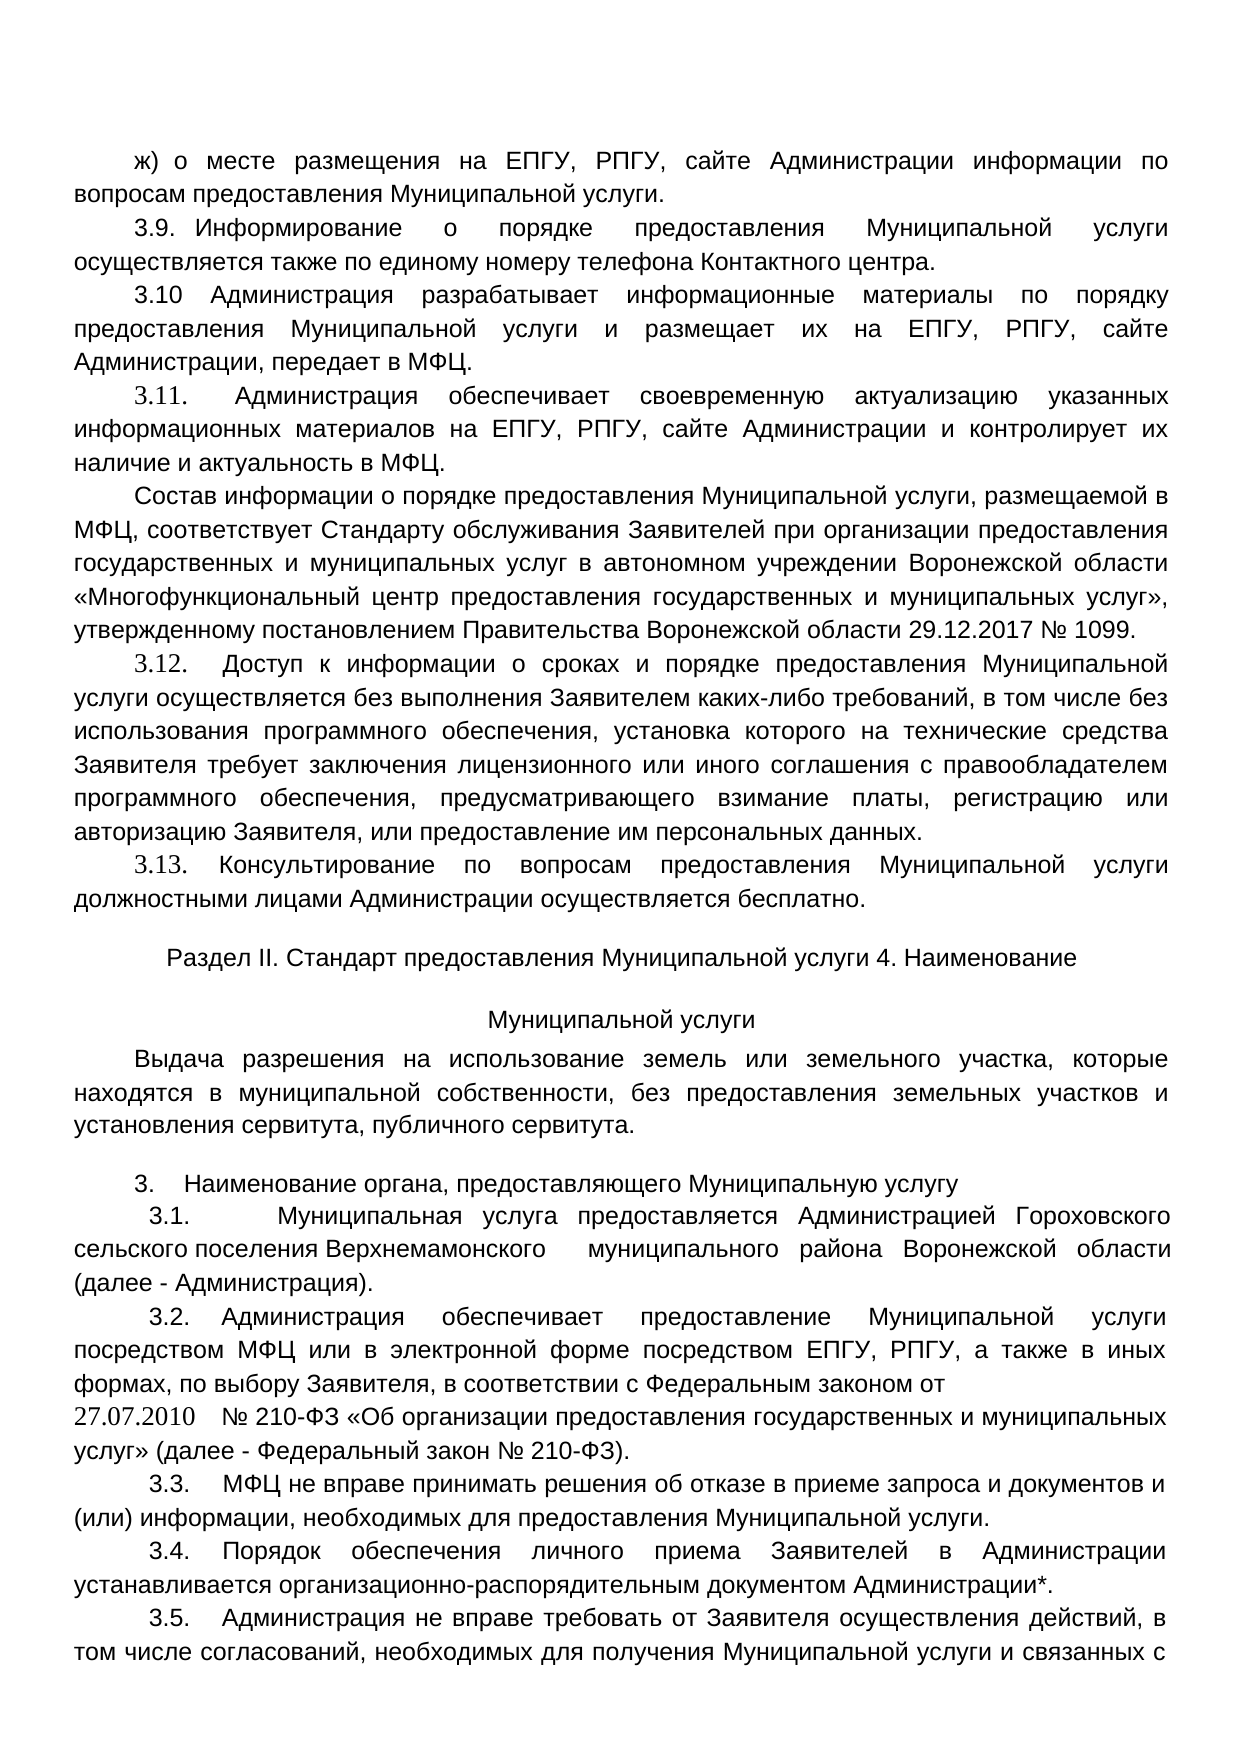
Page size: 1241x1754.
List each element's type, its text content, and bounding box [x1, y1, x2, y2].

list МФЦ не вправе принимать решения об отказе в приеме запроса и документов и (или) информации, необходимых для предоставления Муниципальной услуги. [73, 1466, 1168, 1533]
text Состав информации о порядке предоставления Муниципальной услуги, размещаемой в МФЦ, соответствует Стандарту обслуживания Заявителей при организации предоставления государственных и муниципальных услуг в автономном учреждении Воронежской области «Многофункциональный центр предоставления государственных и муниципальных услуг», утвержденному постановлением Правительства Воронежской области 29.12.2017 № 1099. [73, 478, 1170, 646]
text Раздел II. Стандарт предоставления Муниципальной услуги 4. Наименование Муниципальной услуги [71, 916, 1172, 1042]
list № 210-ФЗ «Об организации предоставления государственных и муниципальных услуг» (далее - Федеральный закон № 210-ФЗ). [73, 1399, 1168, 1466]
list Информирование о порядке предоставления Муниципальной услуги осуществляется также по единому номеру телефона Контактного центра. [73, 210, 1170, 277]
list Муниципальная услуга предоставляется Администрацией Гороховского сельского поселения Верхнемамонского муниципального района Воронежской области (далее - Администрация). [73, 1197, 1172, 1298]
text Выдача разрешения на использование земель или земельного участка, которые находятся в муниципальной собственности, без предоставления земельных участков и установления сервитута, публичного сервитута. [73, 1042, 1170, 1141]
list Порядок обеспечения личного приема Заявителей в Администрации устанавливается организационно-распорядительным документом Администрации*. [73, 1533, 1168, 1600]
list Наименование органа, предоставляющего Муниципальную услугу [73, 1170, 1172, 1197]
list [73, 1600, 1168, 1667]
text 3.10 Администрация разрабатывает информационные материалы по порядку предоставления Муниципальной услуги и размещает их на ЕПГУ, РПГУ, сайте Администрации, передает в МФЦ. [73, 277, 1170, 377]
text ж) о месте размещения на ЕПГУ, РПГУ, сайте Администрации информации по вопросам предоставления Муниципальной услуги. [73, 143, 1170, 210]
list Доступ к информации о сроках и порядке предоставления Муниципальной услуги осуществляется без выполнения Заявителем каких-либо требований, в том числе без использования программного обеспечения, установка которого на технические средства Заявителя требует заключения лицензионного или иного соглашения с правообладателем программного обеспечения, предусматривающего взимание платы, регистрацию или авторизацию Заявителя, или предоставление им персональных данных. [73, 646, 1170, 847]
list Администрация обеспечивает своевременную актуализацию указанных информационных материалов на ЕПГУ, РПГУ, сайте Администрации и контролирует их наличие и актуальность в МФЦ. [73, 377, 1170, 478]
list Консультирование по вопросам предоставления Муниципальной услуги должностными лицами Администрации осуществляется бесплатно. [73, 847, 1170, 914]
list Администрация обеспечивает предоставление Муниципальной услуги посредством МФЦ или в электронной форме посредством ЕПГУ, РПГУ, а также в иных формах, по выбору Заявителя, в соответствии с Федеральным законом от [73, 1298, 1168, 1399]
